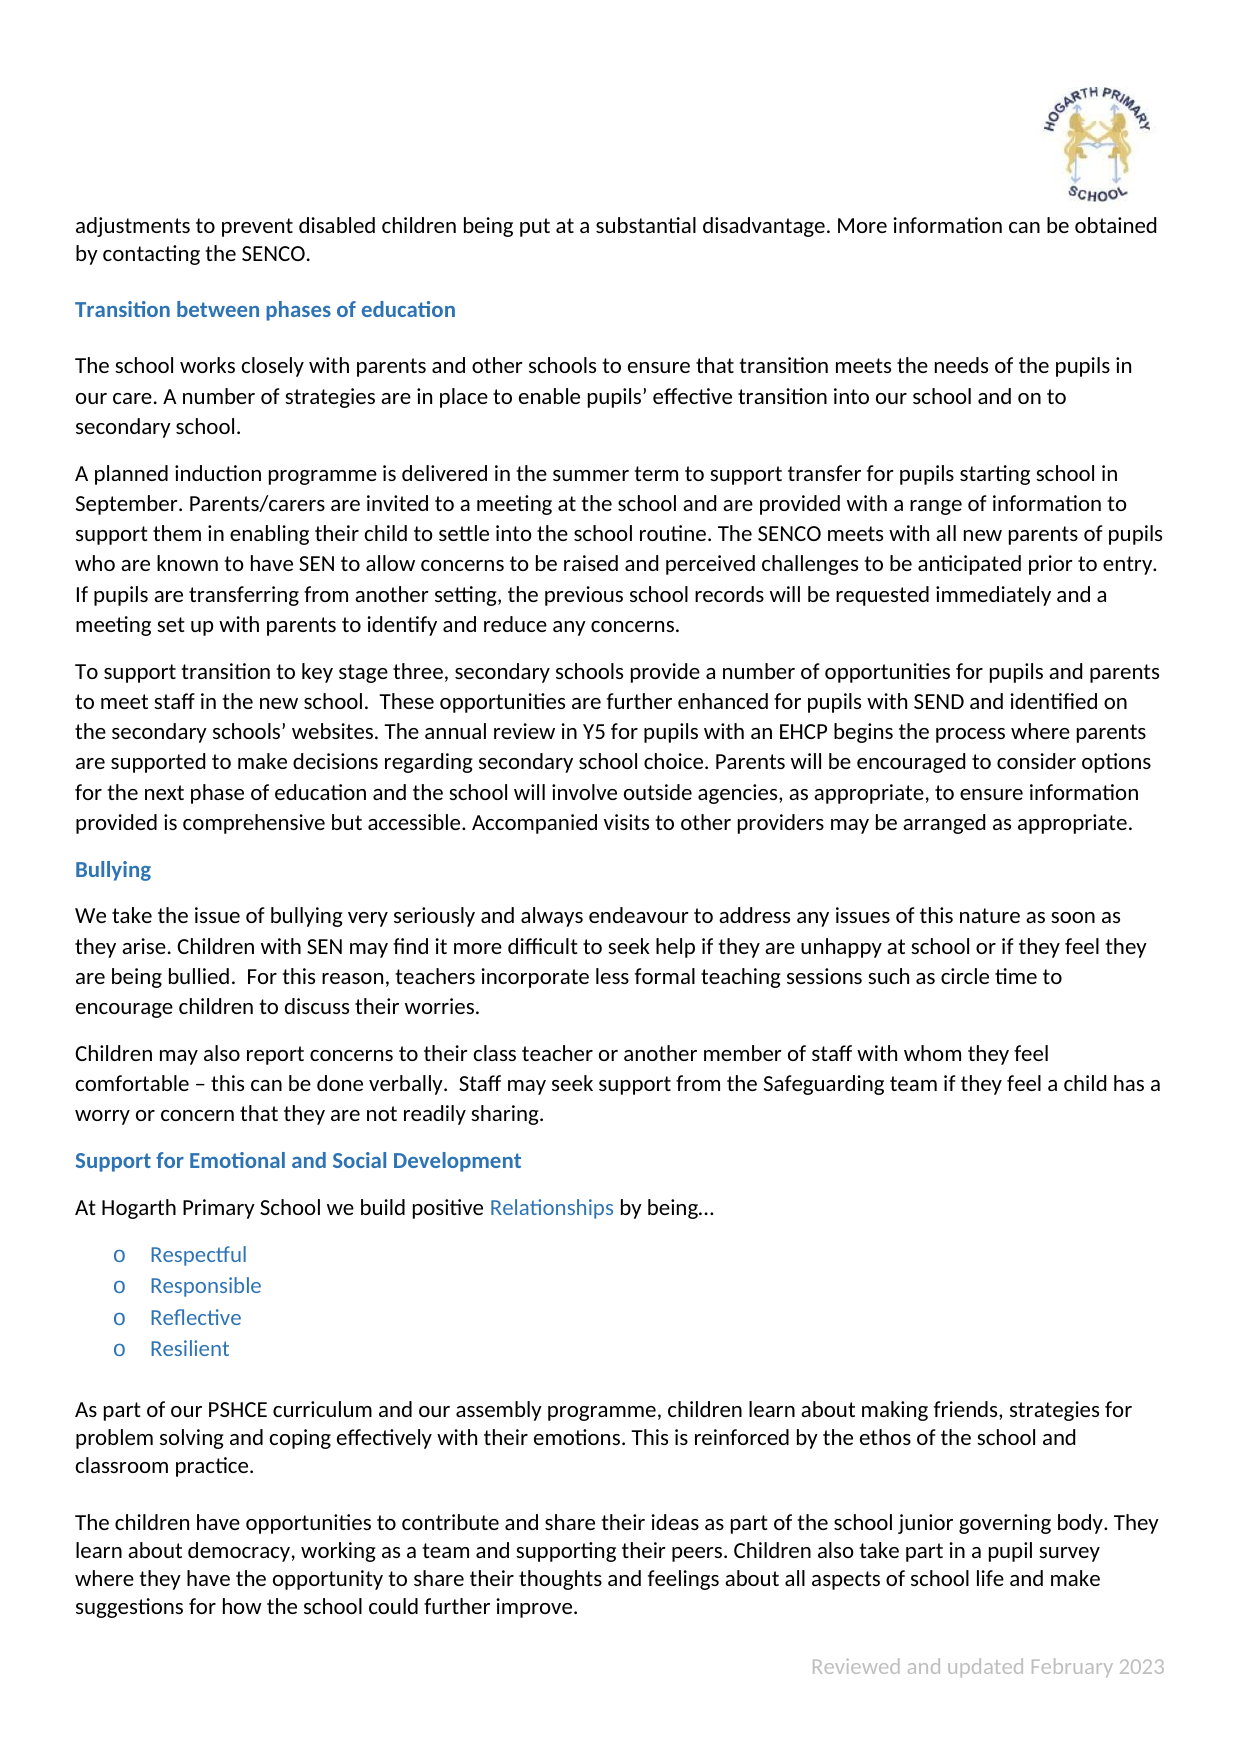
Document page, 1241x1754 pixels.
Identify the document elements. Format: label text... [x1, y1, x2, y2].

picture [1027, 73, 1166, 212]
list Resilient [112, 1334, 1165, 1364]
text A planned induction programme is delivered in the summer term to support transfer for pupils starting school in September. Parents/carers are invited to a meeting at the school and are provided with a range of information to support them in enabling their child to settle into the school routine. The SENCO meets with all new parents of pupils who are known to have SEN to allow concerns to be raised and perceived challenges to be anticipated prior to entry. If pupils are transferring from another setting, the previous school records will be requested immediately and a meeting set up with parents to identify and reduce any concerns. [75, 459, 1165, 638]
list Reflective [112, 1303, 1165, 1332]
text The children have opportunities to contribute and share their ideas as part of the school junior governing body. They learn about democracy, working as a team and supporting their peers. Children also take part in a pupil survey where they have the opportunity to share their thoughts and feelings about all aspects of school life and make suggestions for how the school could further improve. [75, 1508, 1165, 1621]
list Responsible [112, 1272, 1165, 1301]
text At Hogarth Primary School we build positive Relationships by being… [75, 1193, 1165, 1221]
list Respectful [112, 1240, 1165, 1269]
text The school works closely with parents and other schools to ensure that transition meets the needs of the pupils in our care. A number of strategies are in place to enable pupils’ effective transition into our school and on to secondary school. [75, 352, 1165, 440]
text We take the issue of bullying very seriously and always endeavour to address any issues of this nature as soon as they arise. Children with SEN may find it more difficult to seek help if they are unhappy at school or if they feel they are being bullied. For this reason, teachers incorporate less formal teaching sessions such as circle time to encourage children to discuss their worries. [75, 902, 1165, 1020]
text Children may also report concerns to their class teacher or another member of staff with whom they feel comfortable – this can be done verbally. Staff may seek support from the Safeguarding team if they feel a child has a worry or concern that they are not readily sharing. [75, 1039, 1165, 1128]
text Bullying [75, 855, 1165, 883]
text Support for Emotional and Social Development [75, 1146, 1165, 1174]
text Transition between phases of education [75, 296, 1165, 324]
text To support transition to key stage three, secondary schools provide a number of opportunities for pupils and parents to meet staff in the new school. These opportunities are further enhanced for pupils with SEND and identified on the secondary schools’ websites. The annual review in Y5 for pupils with an EHCP begins the process where parents are supported to make decisions regarding secondary school choice. Parents will be encouraged to consider options for the next phase of education and the school will involve outside agencies, as appropriate, to ensure information provided is comprehensive but accessible. Accompanied visits to other providers may be arranged as appropriate. [75, 657, 1165, 836]
text As part of our PSHCE curriculum and our assembly programme, children learn about making friends, strategies for problem solving and coping effectively with their emotions. This is reinforced by the ethos of the school and classroom practice. [75, 1395, 1165, 1479]
